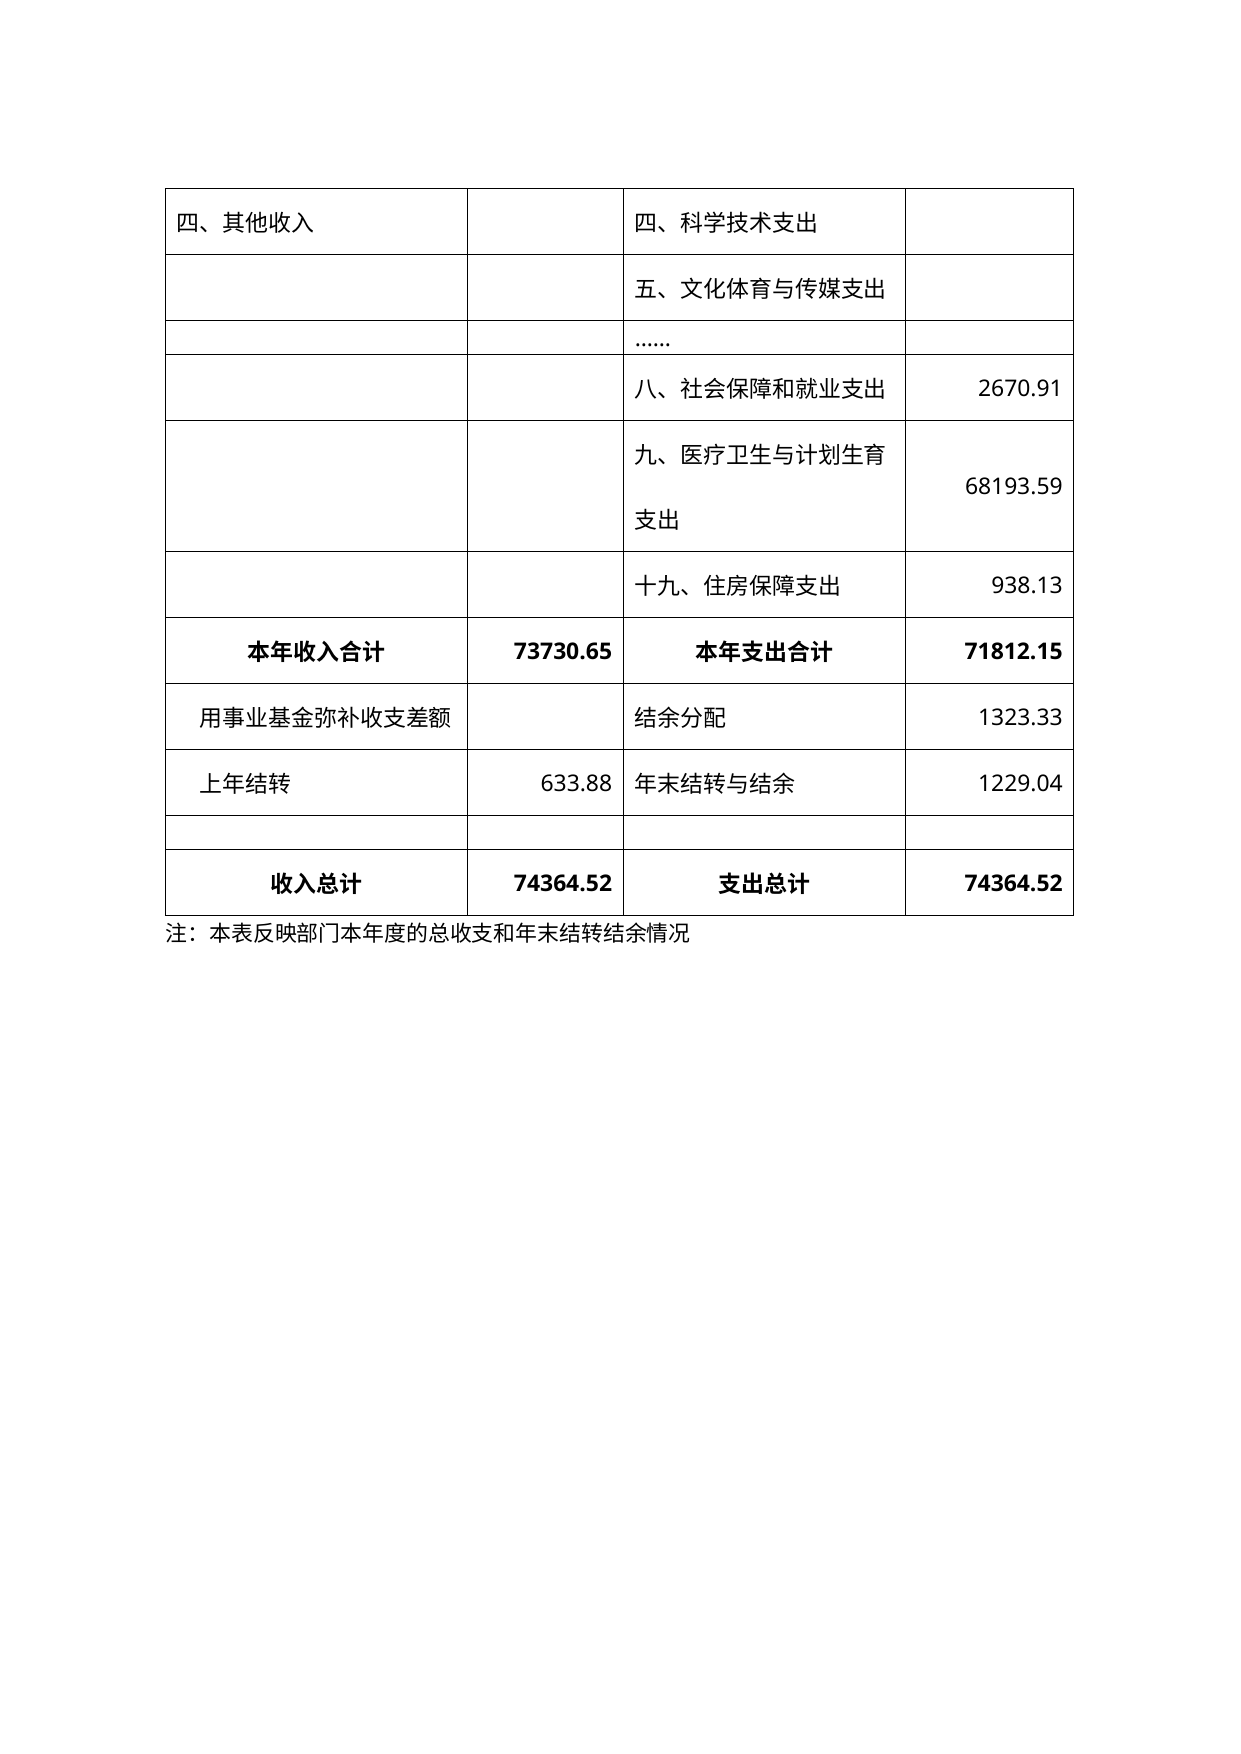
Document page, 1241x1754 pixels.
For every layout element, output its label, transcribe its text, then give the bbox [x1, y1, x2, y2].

table_cell 年末结转与结余 [624, 750, 905, 815]
table_cell 1229.04 [906, 750, 1073, 815]
table_cell [166, 421, 467, 551]
table_cell 四、其他收入 [166, 189, 467, 254]
table_cell 支出总计 [624, 850, 905, 914]
table_cell 结余分配 [624, 684, 905, 749]
table_cell 68193.59 [906, 421, 1073, 551]
table_cell 用事业基金弥补收支差额 [166, 684, 467, 749]
table_cell [468, 255, 623, 320]
table_cell 71812.15 [906, 618, 1073, 683]
table_cell [468, 189, 623, 254]
table_cell 938.13 [906, 552, 1073, 617]
table_cell 四、科学技术支出 [624, 189, 905, 254]
table_cell [468, 552, 623, 617]
table_cell 九、医疗卫生与计划生育支出 [624, 421, 905, 551]
table_cell 五、文化体育与传媒支出 [624, 255, 905, 320]
table_cell …… [624, 321, 905, 354]
table_cell 十九、住房保障支出 [624, 552, 905, 617]
table_cell 八、社会保障和就业支出 [624, 355, 905, 420]
table_cell [468, 355, 623, 420]
text 注：本表反映部门本年度的总收支和年末结转结余情况 [165, 916, 1092, 948]
table_cell [468, 684, 623, 749]
table_cell [166, 255, 467, 320]
table_cell [166, 816, 467, 848]
table_cell 本年支出合计 [624, 618, 905, 683]
table_cell [906, 189, 1073, 254]
table_cell 74364.52 [906, 850, 1073, 914]
table_cell [468, 816, 623, 848]
table_cell [166, 552, 467, 617]
table_cell 上年结转 [166, 750, 467, 815]
table_cell [468, 421, 623, 551]
table_cell [906, 816, 1073, 848]
table_cell [906, 255, 1073, 320]
table_cell [624, 816, 905, 848]
table_cell [468, 321, 623, 354]
table_cell 1323.33 [906, 684, 1073, 749]
table_cell [906, 321, 1073, 354]
table_cell 本年收入合计 [166, 618, 467, 683]
table_cell 收入总计 [166, 850, 467, 914]
table_cell 74364.52 [468, 850, 623, 914]
table_cell [166, 321, 467, 354]
table_cell 73730.65 [468, 618, 623, 683]
table_cell 633.88 [468, 750, 623, 815]
table_cell [166, 355, 467, 420]
table_cell 2670.91 [906, 355, 1073, 420]
